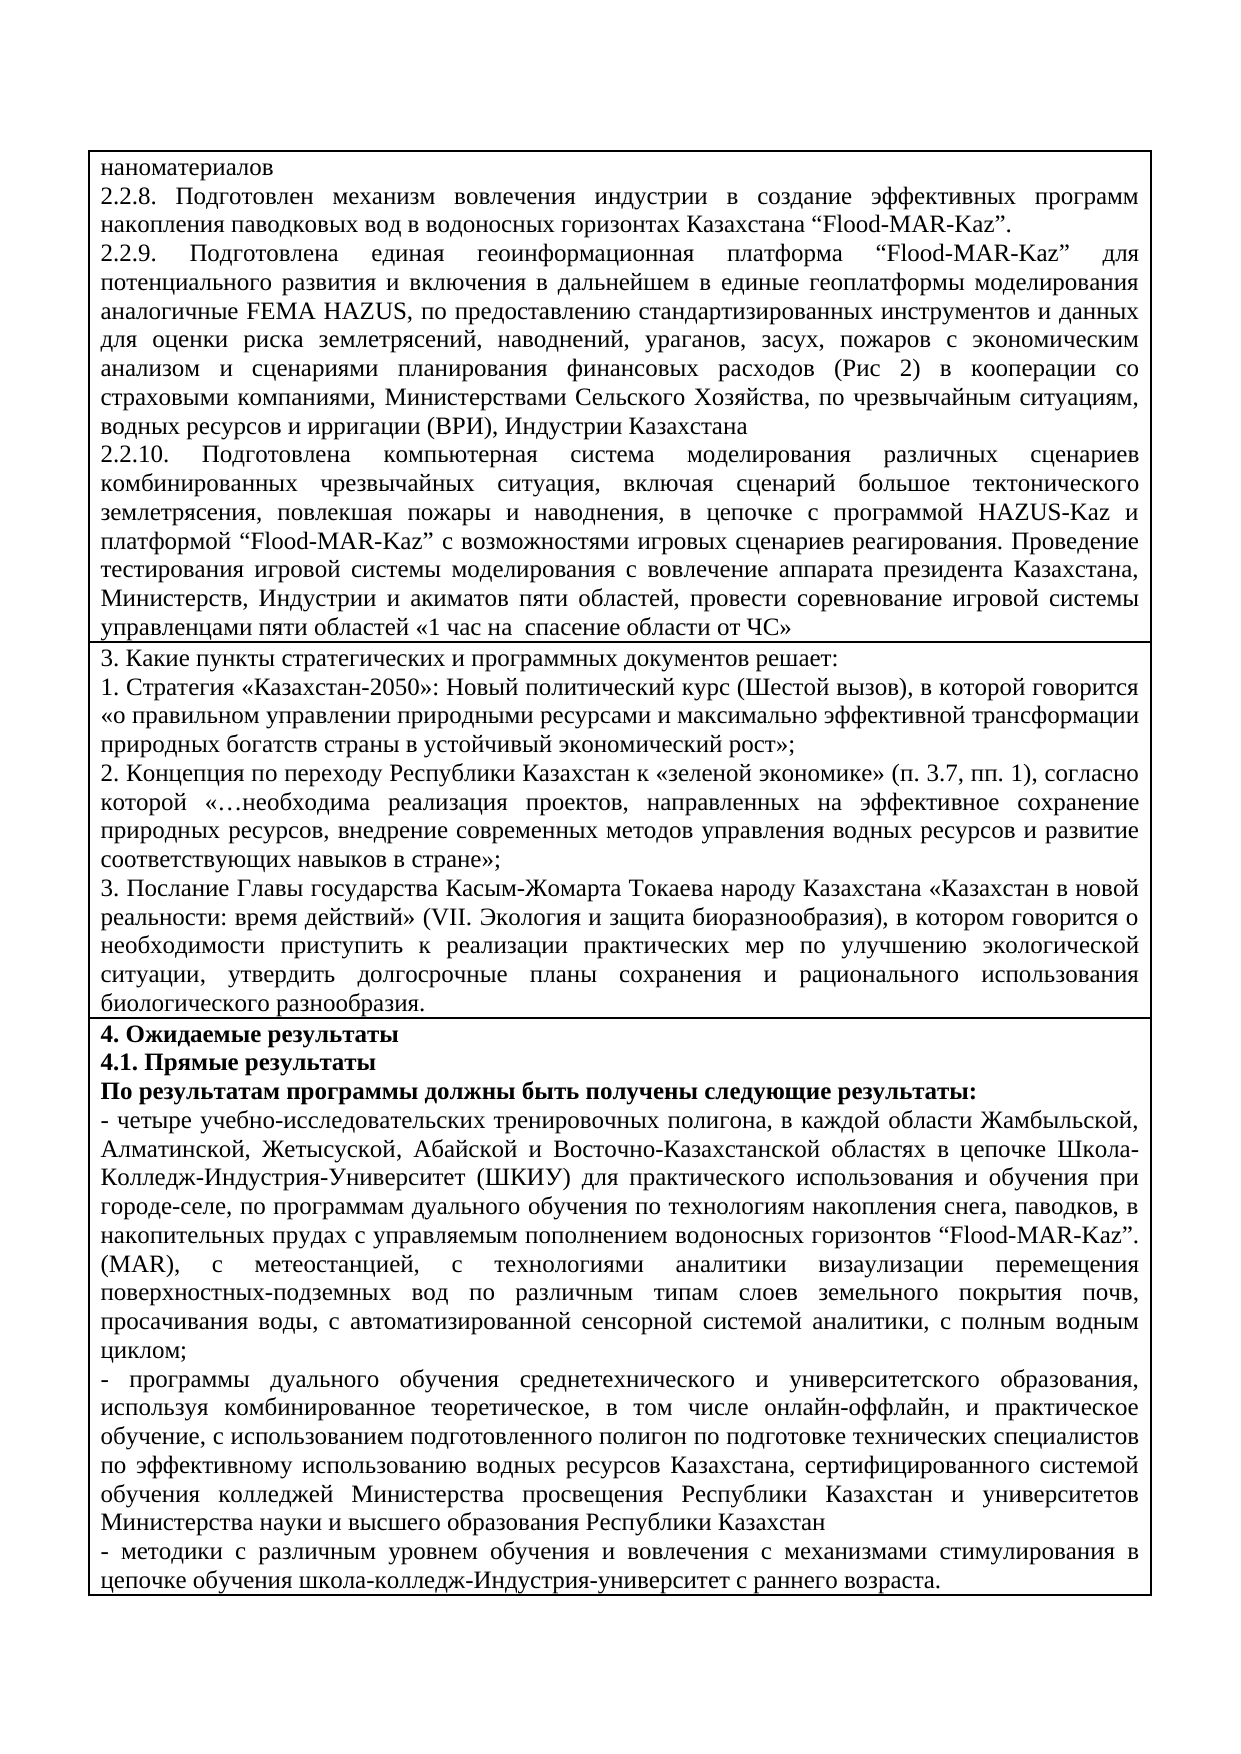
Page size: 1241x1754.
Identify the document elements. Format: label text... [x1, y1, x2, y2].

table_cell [90, 152, 1150, 641]
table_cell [90, 1019, 1150, 1594]
table_cell 3. Какие пункты стратегических и программных документов решает: 1. Стратегия «Казахстан-2050»: Новый политический курс (Шестой вызов), в которой говорится «о правильном управлении природными ресурсами и максимально эффективной трансформации природных богатств страны в устойчивый экономический рост»; 2. Концепция по переходу Республики Казахстан к «зеленой экономике» (п. 3.7, пп. 1), согласно которой «…необходима реализация проектов, направленных на эффективное сохранение природных ресурсов, внедрение современных методов управления водных ресурсов и развитие соответствующих навыков в стране»; 3. Послание Главы государства Касым-Жомарта Токаева народу Казахстана «Казахстан в новой реальности: время действий» (VII. Экология и защита биоразнообразия), в котором говорится о необходимости приступить к реализации практических мер по улучшению экологической ситуации, утвердить долгосрочные планы сохранения и рационального использования биологического разнообразия. [90, 643, 1150, 1017]
